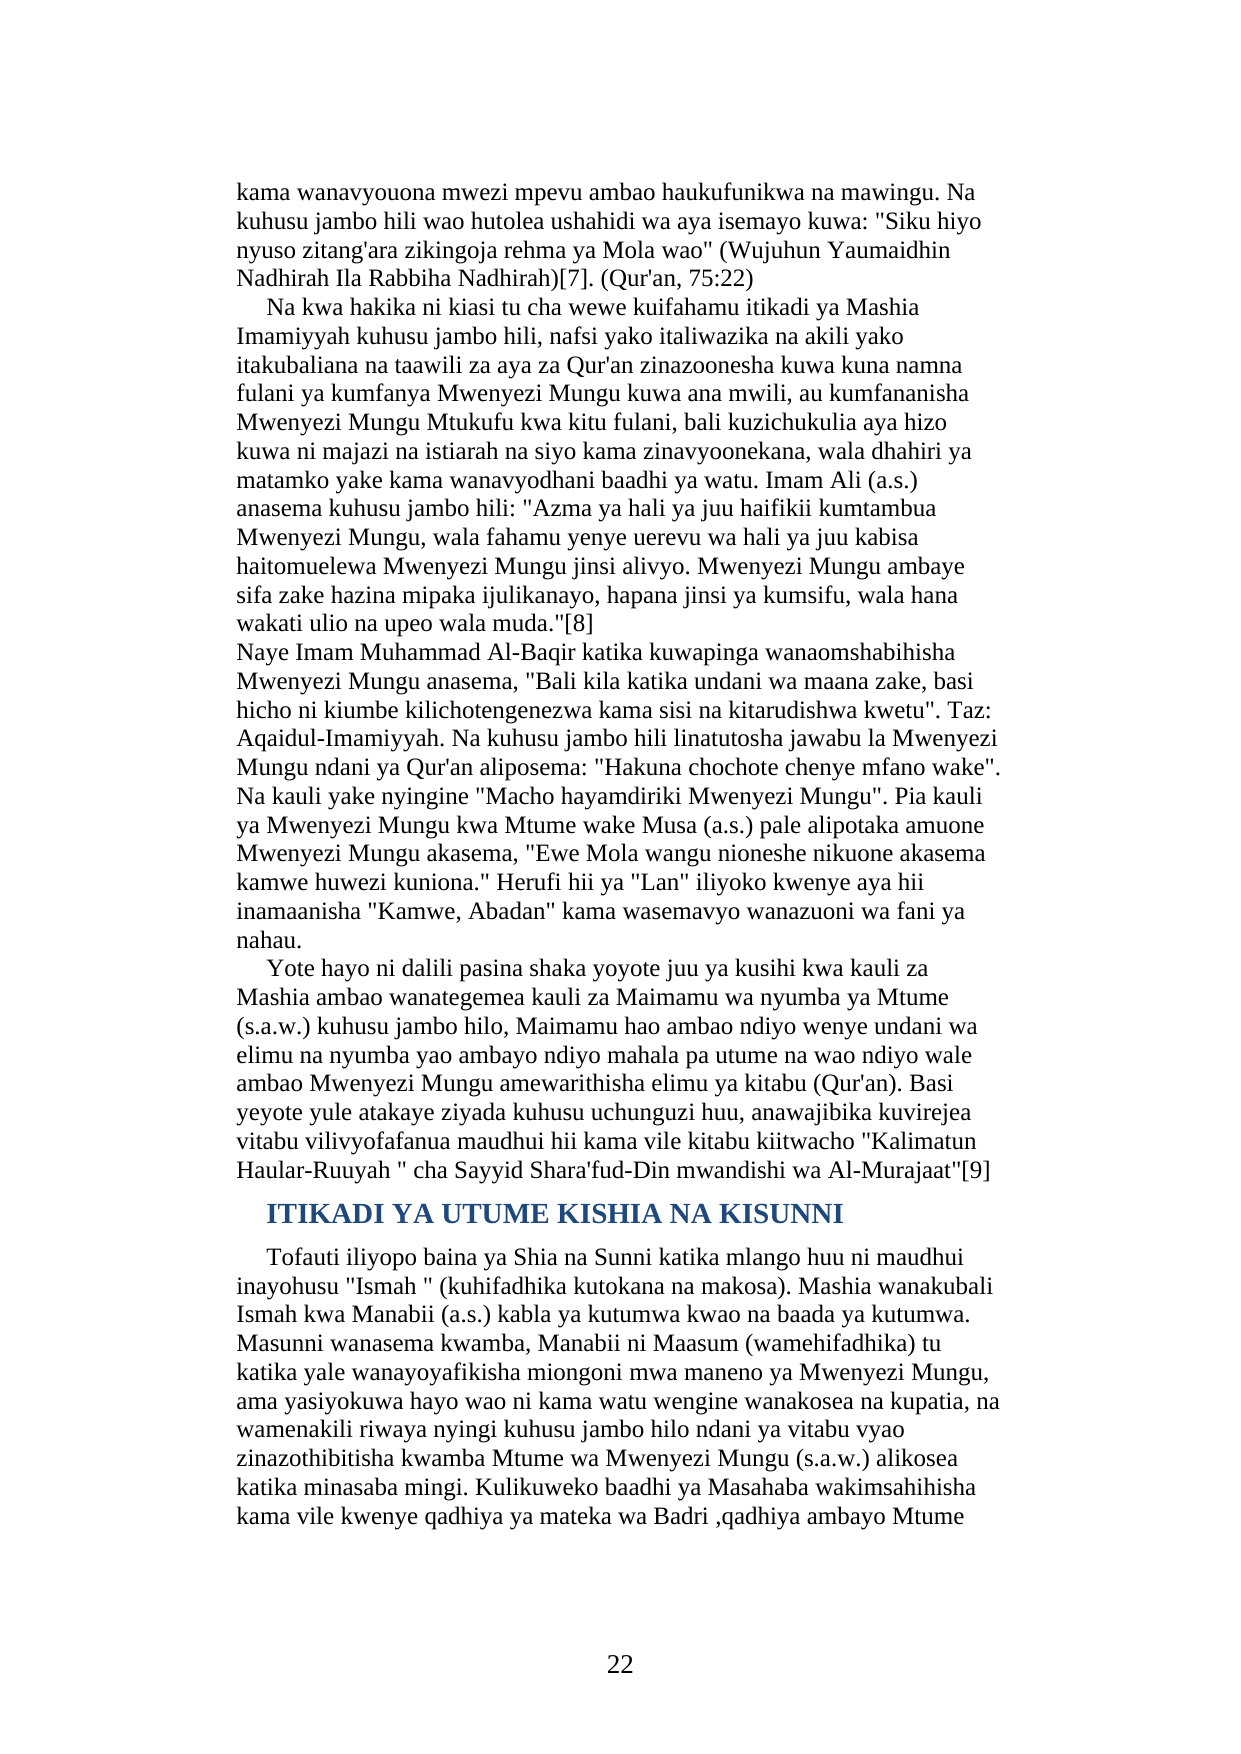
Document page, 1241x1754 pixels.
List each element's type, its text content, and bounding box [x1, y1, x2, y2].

text Yote hayo ni dalili pasina shaka yoyote juu ya kusihi kwa kauli za Mashia ambao wanategemea kauli za Maimamu wa nyumba ya Mtume (s.a.w.) kuhusu jambo hilo, Maimamu hao ambao ndiyo wenye undani wa elimu na nyumba yao ambayo ndiyo mahala pa utume na wao ndiyo wale ambao Mwenyezi Mungu amewarithisha elimu ya kitabu (Qur'an). Basi yeyote yule atakaye ziyada kuhusu uchunguzi huu, anawajibika kuvirejea vitabu vilivyofafanua maudhui hii kama vile kitabu kiitwacho "Kalimatun Haular-Ruuyah " cha Sayyid Shara'fud-Din mwandishi wa Al-Murajaat"[9] [236, 953, 1004, 1183]
text Na kwa hakika ni kiasi tu cha wewe kuifahamu itikadi ya Mashia Imamiyyah kuhusu jambo hili, nafsi yako italiwazika na akili yako itakubaliana na taawili za aya za Qur'an zinazoonesha kuwa kuna namna fulani ya kumfanya Mwenyezi Mungu kuwa ana mwili, au kumfananisha Mwenyezi Mungu Mtukufu kwa kitu fulani, bali kuzichukulia aya hizo kuwa ni majazi na istiarah na siyo kama zinavyoonekana, wala dhahiri ya matamko yake kama wanavyodhani baadhi ya watu. Imam Ali (a.s.) anasema kuhusu jambo hili: "Azma ya hali ya juu haifikii kumtambua Mwenyezi Mungu, wala fahamu yenye uerevu wa hali ya juu kabisa haitomuelewa Mwenyezi Mungu jinsi alivyo. Mwenyezi Mungu ambaye sifa zake hazina mipaka ijulikanayo, hapana jinsi ya kumsifu, wala hana wakati ulio na upeo wala muda."[8] Naye Imam Muhammad Al-Baqir katika kuwapinga wanaomshabihisha Mwenyezi Mungu anasema, "Bali kila katika undani wa maana zake, basi hicho ni kiumbe kilichotengenezwa kama sisi na kitarudishwa kwetu". Taz: Aqaidul-Imamiyyah. Na kuhusu jambo hili linatutosha jawabu la Mwenyezi Mungu ndani ya Qur'an aliposema: "Hakuna chochote chenye mfano wake". Na kauli yake nyingine "Macho hayamdiriki Mwenyezi Mungu". Pia kauli ya Mwenyezi Mungu kwa Mtume wake Musa (a.s.) pale alipotaka amuone Mwenyezi Mungu akasema, "Ewe Mola wangu nioneshe nikuone akasema kamwe huwezi kuniona." Herufi hii ya "Lan" iliyoko kwenye aya hii inamaanisha "Kamwe, Abadan" kama wasemavyo wanazuoni wa fani ya nahau. [236, 292, 1004, 953]
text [236, 1242, 1004, 1529]
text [236, 177, 1004, 292]
subtitle ITIKADI YA UTUME KISHIA NA KISUNNI [236, 1196, 1004, 1229]
